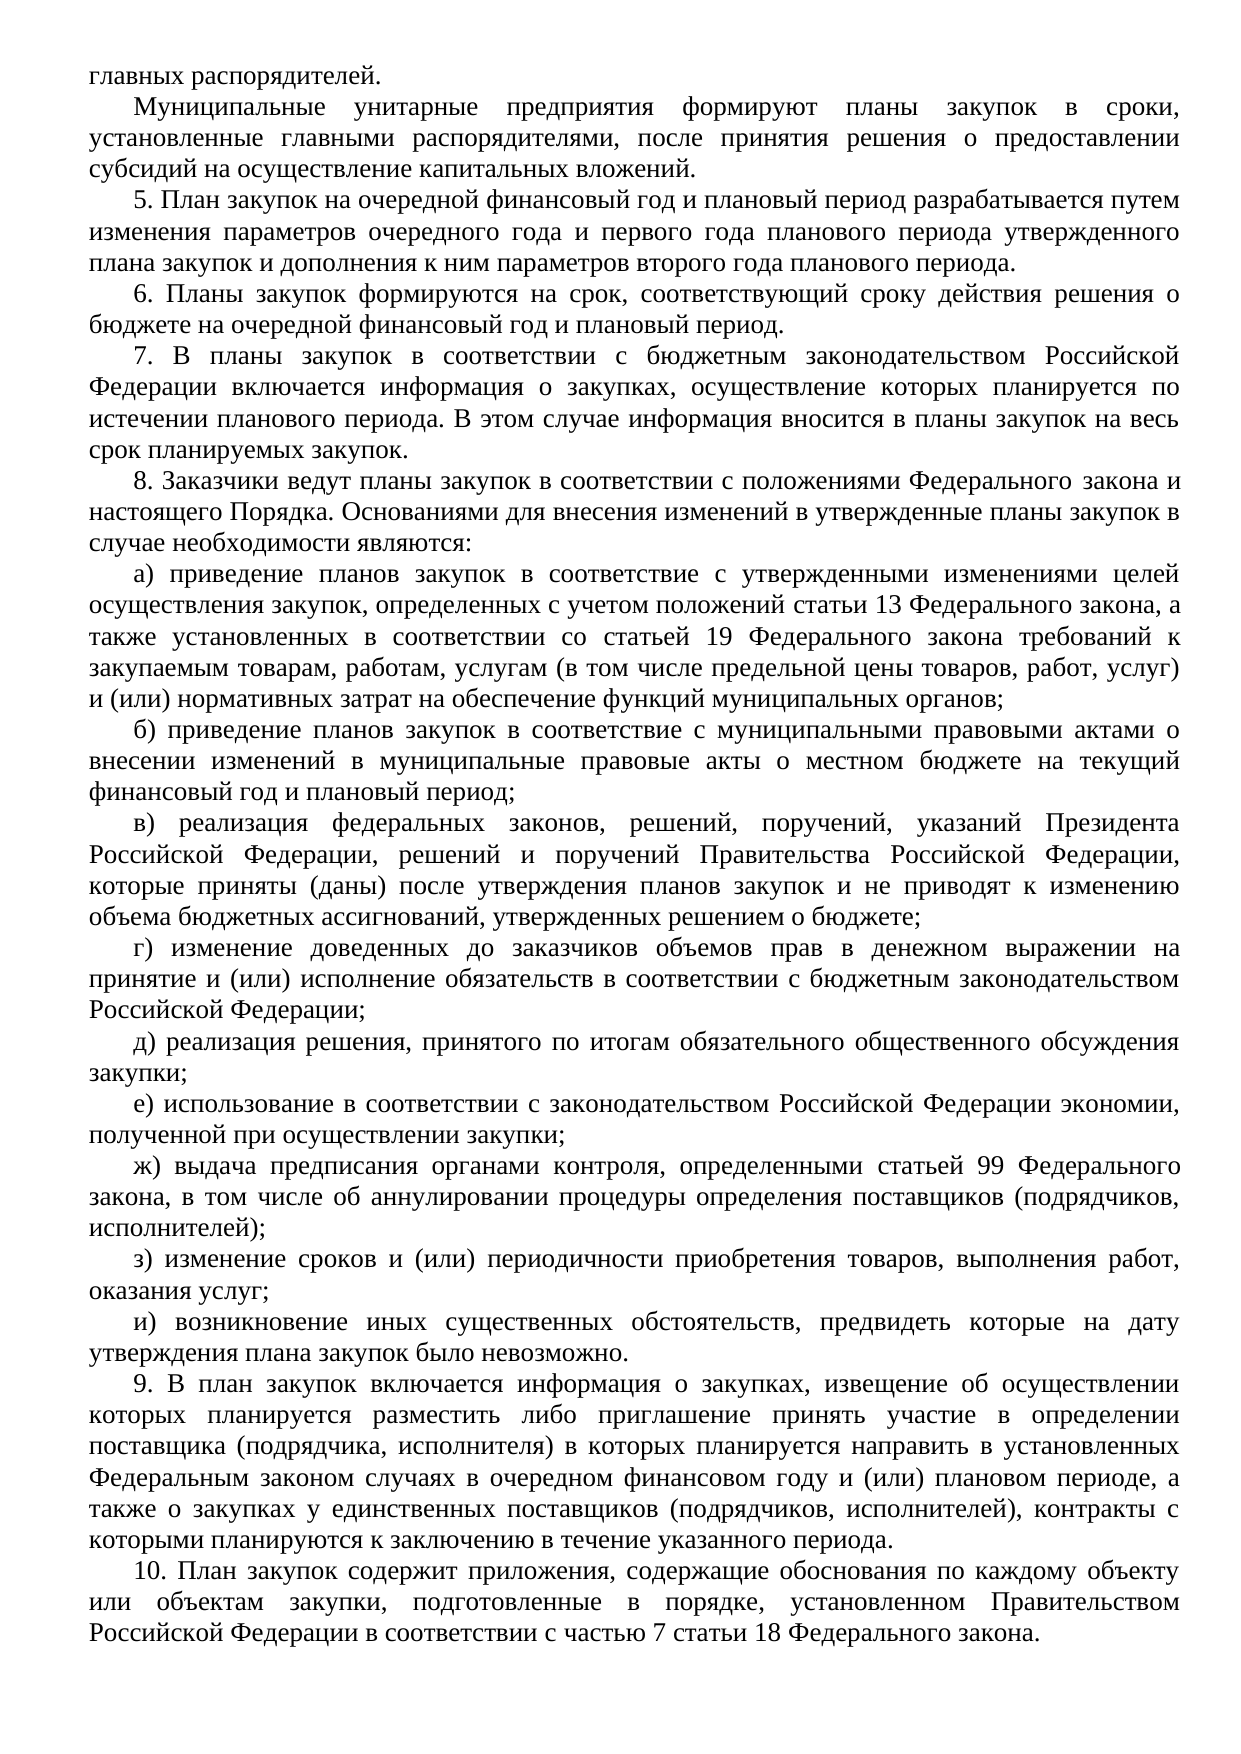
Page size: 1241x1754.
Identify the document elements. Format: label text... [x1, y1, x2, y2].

text 5. План закупок на очередной финансовый год и плановый период разрабатывается путем изменения параметров очередного года и первого года планового периода утвержденного плана закупок и дополнения к ним параметров второго года планового периода. [89, 184, 1181, 277]
text г) изменение доведенных до заказчиков объемов прав в денежном выражении на принятие и (или) исполнение обязательств в соответствии с бюджетным законодательством Российской Федерации; [89, 931, 1181, 1024]
text 8. Заказчики ведут планы закупок в соответствии с положениями Федерального закона и настоящего Порядка. Основаниями для внесения изменений в утвержденные планы закупок в случае необходимости являются: [89, 464, 1181, 557]
text д) реализация решения, принятого по итогам обязательного общественного обсуждения закупки; [89, 1024, 1181, 1087]
text а) приведение планов закупок в соответствие с утвержденными изменениями целей осуществления закупок, определенных с учетом положений статьи 13 Федерального закона, а также установленных в соответствии со статьей 19 Федерального закона требований к закупаемым товарам, работам, услугам (в том числе предельной цены товаров, работ, услуг) и (или) нормативных затрат на обеспечение функций муниципальных органов; [89, 557, 1181, 713]
text ж) выдача предписания органами контроля, определенными статьей 99 Федерального закона, в том числе об аннулировании процедуры определения поставщиков (подрядчиков, исполнителей); [89, 1149, 1181, 1243]
text и) возникновение иных существенных обстоятельств, предвидеть которые на дату утверждения плана закупок было невозможно. [89, 1305, 1181, 1367]
text в) реализация федеральных законов, решений, поручений, указаний Президента Российской Федерации, решений и поручений Правительства Российской Федерации, которые приняты (даны) после утверждения планов закупок и не приводят к изменению объема бюджетных ассигнований, утвержденных решением о бюджете; [89, 807, 1181, 931]
text е) использование в соответствии с законодательством Российской Федерации экономии, полученной при осуществлении закупки; [89, 1087, 1181, 1149]
text 10. План закупок содержит приложения, содержащие обоснования по каждому объекту или объектам закупки, подготовленные в порядке, установленном Правительством Российской Федерации в соответствии с частью 7 статьи 18 Федерального закона. [89, 1554, 1181, 1647]
text б) приведение планов закупок в соответствие с муниципальными правовыми актами о внесении изменений в муниципальные правовые акты о местном бюджете на текущий финансовый год и плановый период; [89, 713, 1181, 807]
text 6. Планы закупок формируются на срок, соответствующий сроку действия решения о бюджете на очередной финансовый год и плановый период. [89, 277, 1181, 339]
text 7. В планы закупок в соответствии с бюджетным законодательством Российской Федерации включается информация о закупках, осуществление которых планируется по истечении планового периода. В этом случае информация вносится в планы закупок на весь срок планируемых закупок. [89, 339, 1181, 464]
text Муниципальные унитарные предприятия формируют планы закупок в сроки, установленные главными распорядителями, после принятия решения о предоставлении субсидий на осуществление капитальных вложений. [89, 90, 1181, 184]
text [89, 59, 1181, 90]
text 9. В план закупок включается информация о закупках, извещение об осуществлении которых планируется разместить либо приглашение принять участие в определении поставщика (подрядчика, исполнителя) в которых планируется направить в установленных Федеральным законом случаях в очередном финансовом году и (или) плановом периоде, а также о закупках у единственных поставщиков (подрядчиков, исполнителей), контракты с которыми планируются к заключению в течение указанного периода. [89, 1367, 1181, 1554]
text з) изменение сроков и (или) периодичности приобретения товаров, выполнения работ, оказания услуг; [89, 1243, 1181, 1305]
